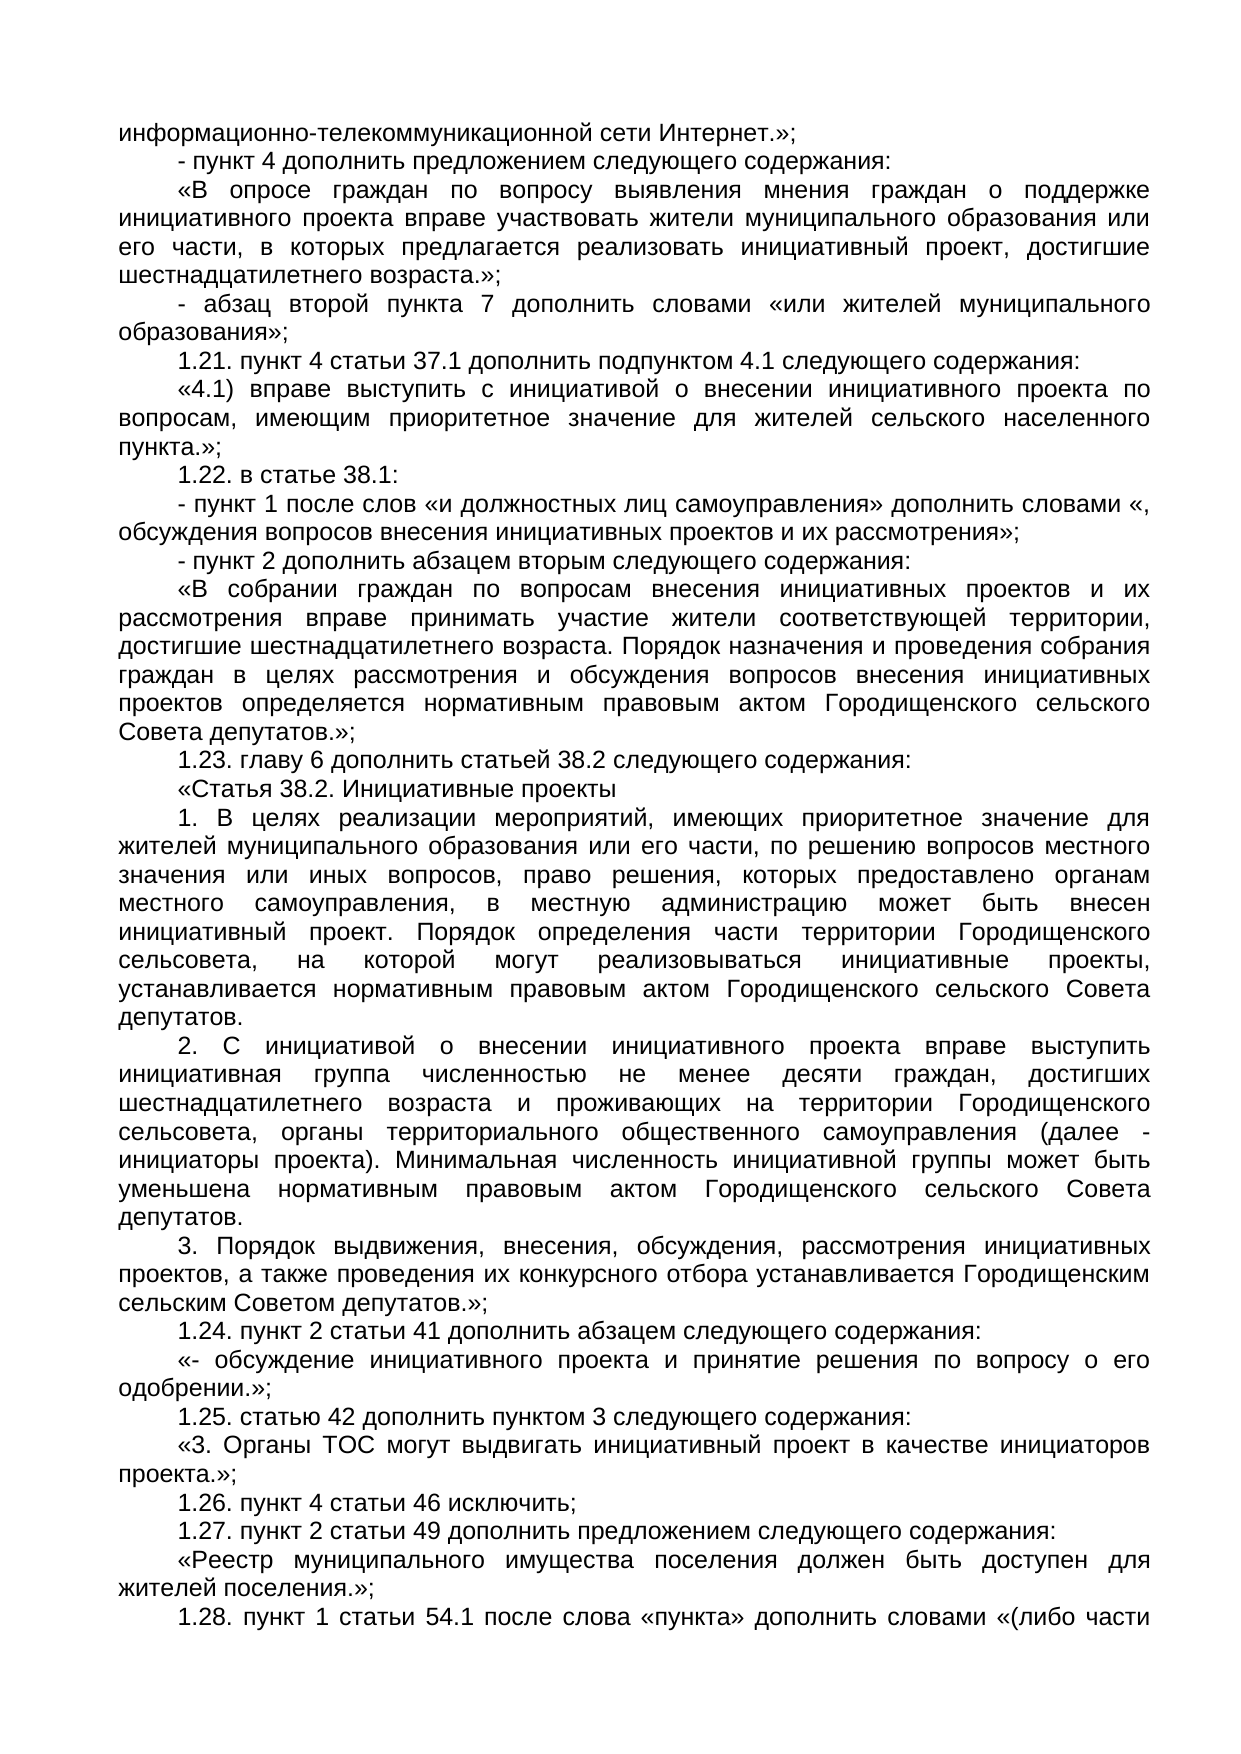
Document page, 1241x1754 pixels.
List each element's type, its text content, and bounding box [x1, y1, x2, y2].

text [118, 1602, 1152, 1631]
text 3. Порядок выдвижения, внесения, обсуждения, рассмотрения инициативных проектов, а также проведения их конкурсного отбора устанавливается Городищенским сельским Советом депутатов.»; [118, 1231, 1152, 1317]
text 1.24. пункт 2 статьи 41 дополнить абзацем следующего содержания: [118, 1317, 1152, 1345]
text «Статья 38.2. Инициативные проекты [118, 774, 1152, 803]
text «В собрании граждан по вопросам внесения инициативных проектов и их рассмотрения вправе принимать участие жители соответствующей территории, достигшие шестнадцатилетнего возраста. Порядок назначения и проведения собрания граждан в целях рассмотрения и обсуждения вопросов внесения инициативных проектов определяется нормативным правовым актом Городищенского сельского Совета депутатов.»; [118, 575, 1152, 746]
text 1.21. пункт 4 статьи 37.1 дополнить подпунктом 4.1 следующего содержания: [118, 346, 1152, 375]
text - абзац второй пункта 7 дополнить словами «или жителей муниципального образования»; [118, 289, 1152, 346]
text - пункт 4 дополнить предложением следующего содержания: [118, 147, 1152, 175]
text 1.26. пункт 4 статьи 46 исключить; [118, 1488, 1152, 1517]
text «В опросе граждан по вопросу выявления мнения граждан о поддержке инициативного проекта вправе участвовать жители муниципального образования или его части, в которых предлагается реализовать инициативный проект, достигшие шестнадцатилетнего возраста.»; [118, 175, 1152, 289]
text 1.25. статью 42 дополнить пунктом 3 следующего содержания: [118, 1402, 1152, 1431]
text «4.1) вправе выступить с инициативой о внесении инициативного проекта по вопросам, имеющим приоритетное значение для жителей сельского населенного пункта.»; [118, 375, 1152, 461]
text «3. Органы ТОС могут выдвигать инициативный проект в качестве инициаторов проекта.»; [118, 1431, 1152, 1488]
text 2. С инициативой о внесении инициативного проекта вправе выступить инициативная группа численностью не менее десяти граждан, достигших шестнадцатилетнего возраста и проживающих на территории Городищенского сельсовета, органы территориального общественного самоуправления (далее - инициаторы проекта). Минимальная численность инициативной группы может быть уменьшена нормативным правовым актом Городищенского сельского Совета депутатов. [118, 1031, 1152, 1231]
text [118, 118, 1152, 147]
text 1.22. в статье 38.1: [118, 461, 1152, 489]
text - пункт 2 дополнить абзацем вторым следующего содержания: [118, 546, 1152, 575]
text 1. В целях реализации мероприятий, имеющих приоритетное значение для жителей муниципального образования или его части, по решению вопросов местного значения или иных вопросов, право решения, которых предоставлено органам местного самоуправления, в местную администрацию может быть внесен инициативный проект. Порядок определения части территории Городищенского сельсовета, на которой могут реализовываться инициативные проекты, устанавливается нормативным правовым актом Городищенского сельского Совета депутатов. [118, 803, 1152, 1031]
text «Реестр муниципального имущества поселения должен быть доступен для жителей поселения.»; [118, 1545, 1152, 1602]
text 1.23. главу 6 дополнить статьей 38.2 следующего содержания: [118, 746, 1152, 774]
text 1.27. пункт 2 статьи 49 дополнить предложением следующего содержания: [118, 1517, 1152, 1545]
text «- обсуждение инициативного проекта и принятие решения по вопросу о его одобрении.»; [118, 1345, 1152, 1402]
text - пункт 1 после слов «и должностных лиц самоуправления» дополнить словами «, обсуждения вопросов внесения инициативных проектов и их рассмотрения»; [118, 489, 1152, 546]
